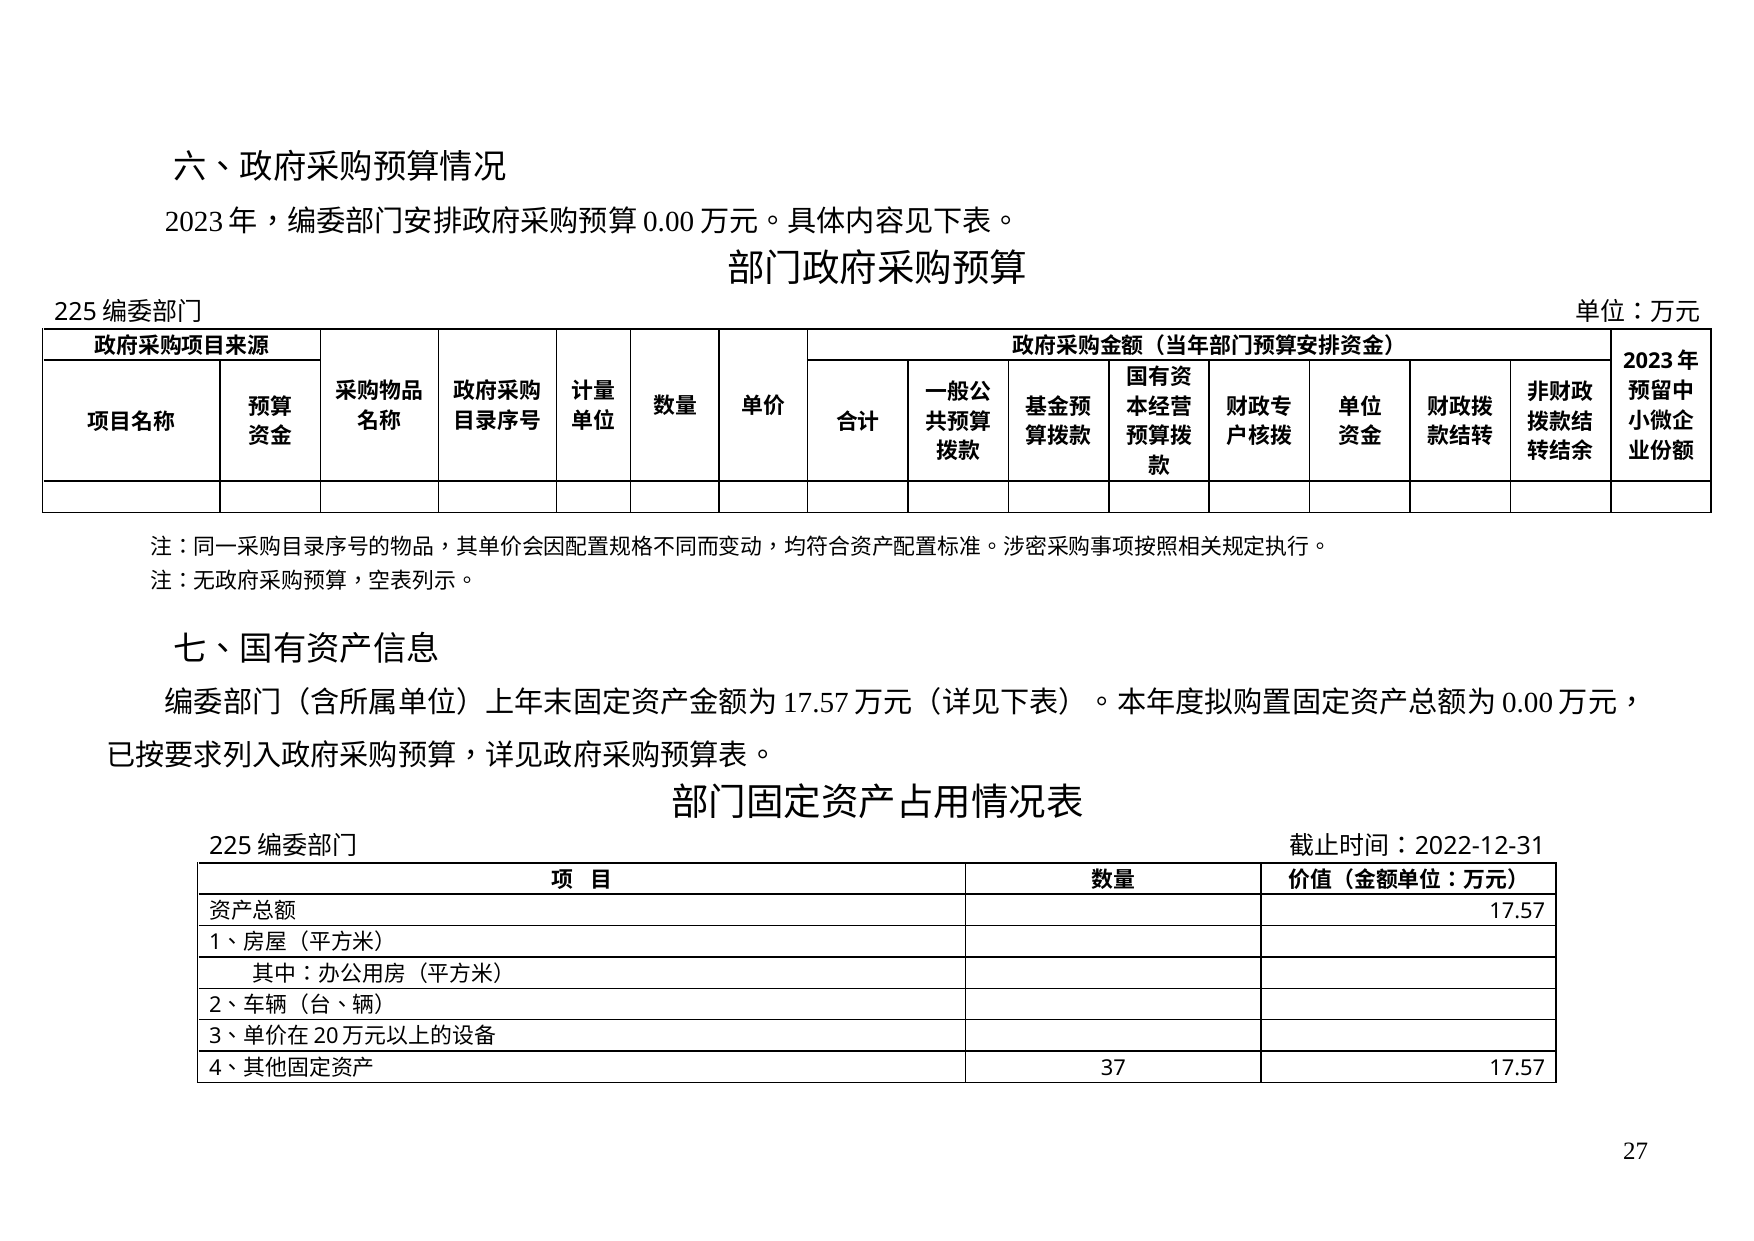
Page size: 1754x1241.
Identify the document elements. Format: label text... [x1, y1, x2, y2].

table_cell [1612, 482, 1710, 511]
table_header 截止时间：2022-12-31 [966, 828, 1555, 862]
table_cell [909, 482, 1008, 511]
table_cell 17.57 [1262, 1052, 1555, 1081]
table_cell 资产总额 [198, 894, 965, 925]
table_header 225编委部门 [198, 828, 965, 862]
table_header 225编委部门 [43, 294, 807, 328]
table_cell [1411, 482, 1510, 511]
table_cell [439, 482, 556, 511]
table_cell 采购物品名称 [321, 330, 438, 480]
table_cell [1310, 482, 1409, 511]
table_cell [1262, 926, 1555, 956]
table_cell 37 [966, 1052, 1260, 1081]
table_cell 项 目 [198, 863, 965, 893]
table_cell [221, 482, 320, 511]
text 六、政府采购预算情况 [106, 143, 1648, 188]
table_cell 国有资本经营预算拨款 [1110, 361, 1208, 480]
table_cell 2023年 预留中 小微企 业份额 [1612, 330, 1710, 480]
text 注：无政府采购预算，空表列示。 [106, 565, 1648, 595]
table_cell [1262, 1020, 1555, 1050]
table_cell 计量 单位 [557, 330, 630, 480]
table_cell 17.57 [1262, 895, 1555, 925]
table_cell 3、单价在20万元以上的设备 [198, 1020, 965, 1050]
table_cell 1、房屋（平方米） [198, 926, 965, 956]
text 部门固定资产占用情况表 [106, 775, 1648, 826]
table_cell 预算 资金 [221, 361, 320, 480]
table_cell [966, 1020, 1260, 1050]
table_cell [1511, 482, 1610, 511]
table_cell [966, 958, 1260, 987]
text 编委部门（含所属单位）上年末固定资产金额为17.57万元（详见下表）。本年度拟购置固定资产总额为0.00万元，已按要求列入政府采购预算，详见政府采购预算表。 [106, 671, 1648, 775]
text 七、国有资产信息 [106, 625, 1648, 670]
table_cell [808, 482, 907, 511]
table_cell 财政专户核拨 [1210, 361, 1309, 480]
table_cell 政府采购项目来源 [43, 329, 320, 359]
table_cell [966, 895, 1260, 925]
table_cell 2、车辆（台、辆） [198, 989, 965, 1019]
table_cell [1262, 989, 1555, 1019]
table_cell 项目名称 [43, 360, 219, 480]
table_cell 非财政 拨款结 转结余 [1511, 361, 1610, 480]
table_cell 财政拨 款结转 [1411, 361, 1510, 480]
table_cell 一般公共预算拨款 [909, 361, 1008, 480]
table_cell [43, 481, 219, 511]
table_cell 合计 [808, 361, 907, 480]
table_cell 单位 资金 [1310, 361, 1409, 480]
table_cell [966, 926, 1260, 956]
table_cell [631, 482, 718, 511]
table_cell 基金预算拨款 [1009, 361, 1108, 480]
text 注：同一采购目录序号的物品，其单价会因配置规格不同而变动，均符合资产配置标准。涉密采购事项按照相关规定执行。 [106, 513, 1648, 565]
text 部门政府采购预算 [106, 241, 1648, 292]
table_cell [1110, 482, 1208, 511]
text 2023年，编委部门安排政府采购预算0.00万元。具体内容见下表。 [106, 189, 1648, 241]
table_cell 价值（金额单位：万元） [1262, 864, 1555, 893]
table_cell [1210, 482, 1309, 511]
table_cell 数量 [631, 330, 718, 480]
table_cell 4、其他固定资产 [198, 1051, 965, 1081]
table_header 单位：万元 [808, 294, 1710, 328]
table_cell 数量 [966, 864, 1260, 893]
table_cell 其中：办公用房（平方米） [198, 957, 965, 987]
table_cell [557, 482, 630, 511]
table_cell [720, 482, 807, 511]
table_cell 政府采购金额（当年部门预算安排资金） [808, 330, 1610, 359]
table_cell [1009, 482, 1108, 511]
table_cell [321, 482, 438, 511]
table_cell [966, 989, 1260, 1019]
table_cell 单价 [720, 330, 807, 480]
table_cell 政府采购目录序号 [439, 330, 556, 480]
table_cell [1262, 958, 1555, 987]
